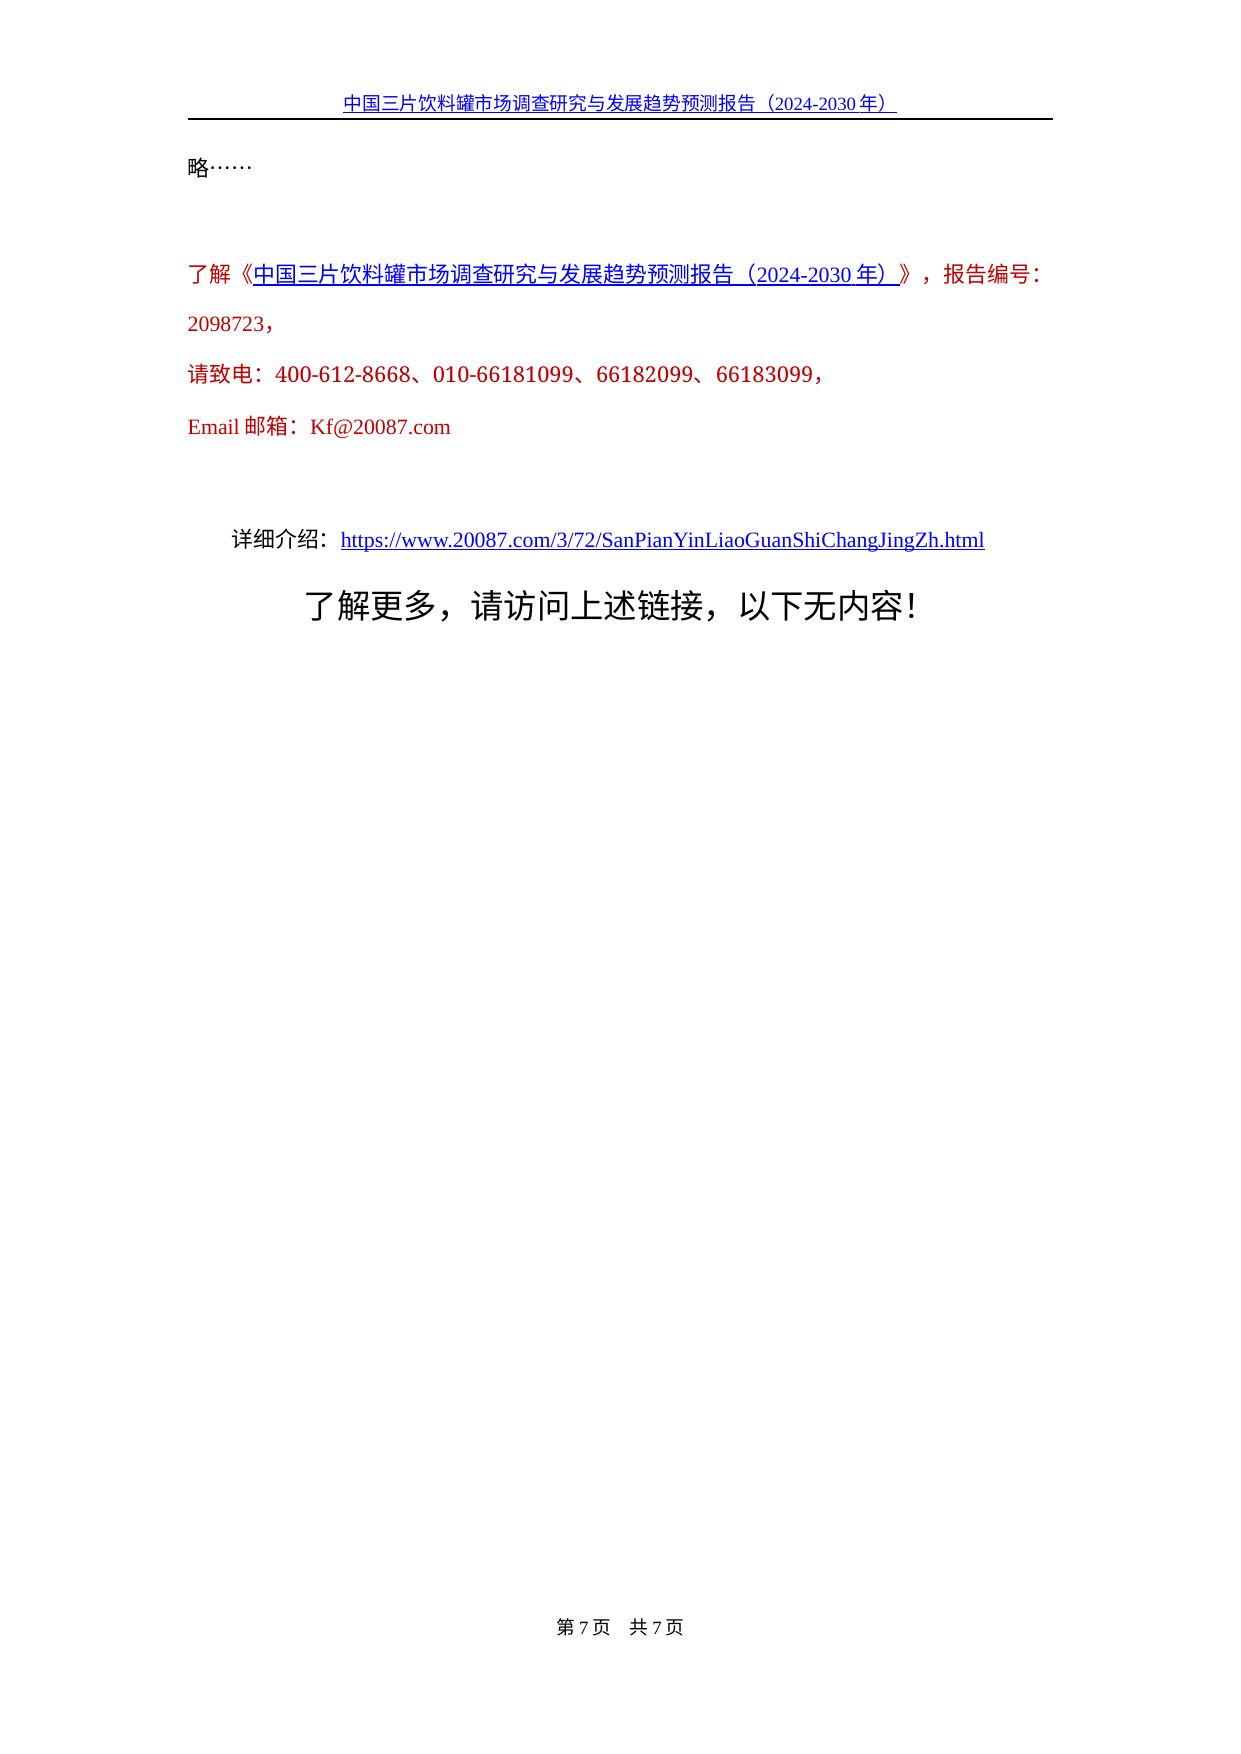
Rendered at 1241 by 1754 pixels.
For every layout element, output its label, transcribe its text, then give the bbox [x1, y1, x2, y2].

text 了解《中国三片饮料罐市场调查研究与发展趋势预测报告（2024-2030年）》，报告编号：2098723， [187, 257, 1053, 338]
text 请致电：400-612-8668、010-66181099、66182099、66183099， [187, 357, 1053, 389]
text 详细介绍：https://www.20087.com/3/72/SanPianYinLiaoGuanShiChangJingZh.html [187, 521, 1053, 554]
text Email邮箱：Kf@20087.com [187, 408, 1053, 441]
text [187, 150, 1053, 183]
title 了解更多，请访问上述链接，以下无内容！ [187, 571, 1053, 636]
